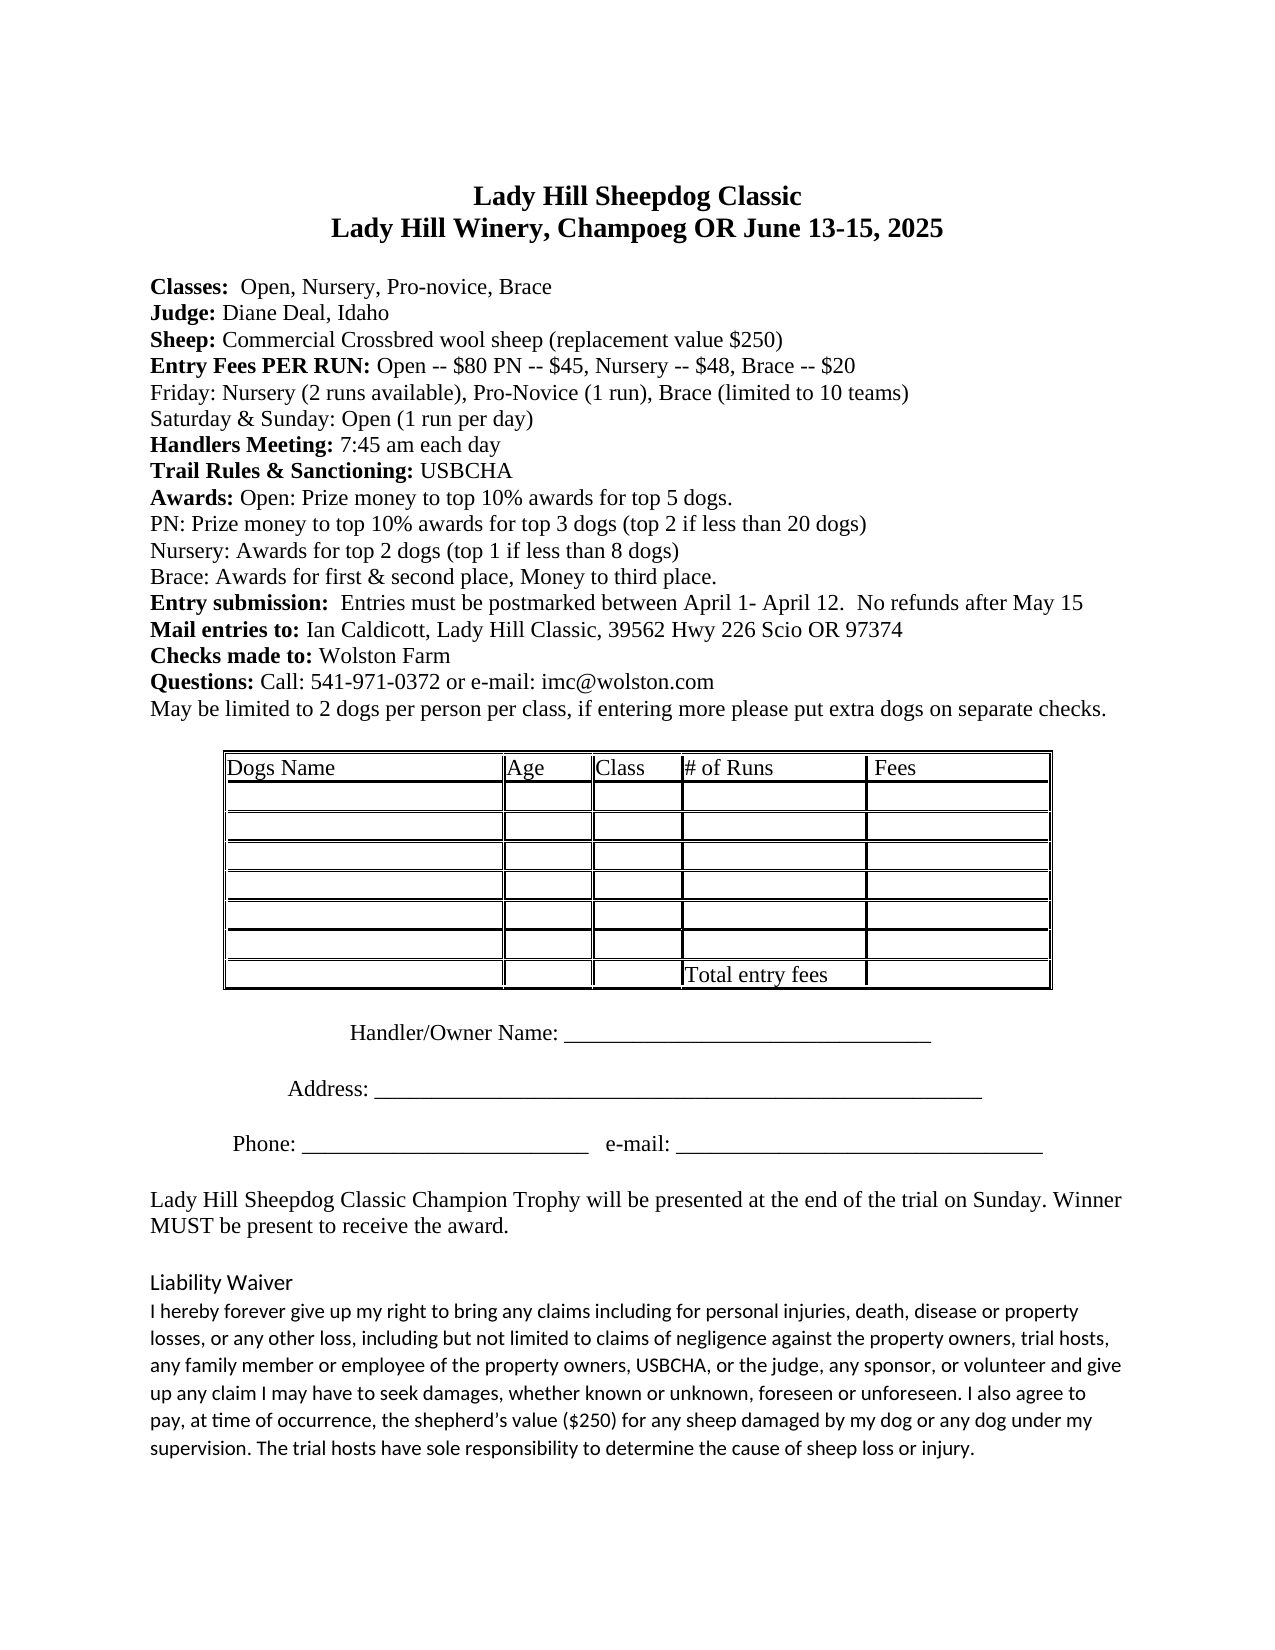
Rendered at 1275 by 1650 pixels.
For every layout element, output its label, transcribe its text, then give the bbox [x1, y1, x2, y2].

text Lady Hill Sheepdog Classic Champion Trophy will be presented at the end of the trial on Sunday. Winner MUST be present to receive the award. [150, 1186, 1125, 1239]
table_cell [595, 931, 681, 957]
text Handler/Owner Name: ________________________________ [150, 1019, 1125, 1046]
table_cell [684, 902, 865, 928]
table_cell [595, 872, 681, 898]
table_cell [868, 898, 1050, 928]
table_cell [595, 843, 681, 869]
table_cell [684, 872, 865, 898]
table_cell [684, 843, 865, 869]
table_cell [506, 902, 591, 928]
table_cell [504, 958, 593, 987]
table_cell [868, 780, 1049, 809]
table_cell [684, 931, 865, 957]
table_cell [595, 783, 681, 809]
table_cell [595, 813, 681, 839]
text Lady Hill Sheepdog Classic Lady Hill Winery, Champoeg OR June 13-15, 2025 [150, 179, 1125, 244]
table_cell [226, 810, 502, 839]
table_cell [868, 810, 1050, 839]
table_cell [868, 928, 1051, 957]
table_cell [593, 961, 682, 987]
table_cell [866, 958, 1050, 987]
text Phone: _________________________ e-mail: ________________________________ [150, 1130, 1125, 1157]
table_header Dogs Name [226, 752, 504, 780]
table_cell [684, 813, 865, 839]
table_cell [595, 902, 681, 928]
table_header Age [504, 752, 593, 780]
table_cell [226, 780, 502, 809]
table_cell [226, 898, 502, 928]
table_cell [224, 928, 502, 957]
table_cell [684, 783, 865, 809]
table_cell [506, 843, 591, 869]
table_cell [226, 839, 502, 869]
table_cell [226, 958, 504, 987]
table_cell [866, 869, 1051, 898]
table_cell [506, 813, 591, 839]
table_header Class [593, 752, 682, 780]
text Classes: Open, Nursery, Pro-novice, Brace Judge: Diane Deal, Idaho Sheep: Commercial Crossbred wool sheep (replacement value $250) Entry Fees PER RUN: Open -- $80 PN -- $45, Nursery -- $48, Brace -- $20 Friday: Nursery (2 runs available), Pro-Novice (1 run), Brace (limited to 10 teams) Saturday & Sunday: Open (1 run per day) Handlers Meeting: 7:45 am each day Trail Rules & Sanctioning: USBCHA Awards: Open: Prize money to top 10% awards for top 5 dogs. PN: Prize money to top 10% awards for top 3 dogs (top 2 if less than 20 dogs) Nursery: Awards for top 2 dogs (top 1 if less than 8 dogs) Brace: Awards for first & second place, Money to third place. Entry submission: Entries must be postmarked between April 1- April 12. No refunds after May 15 Mail entries to: Ian Caldicott, Lady Hill Classic, 39562 Hwy 226 Scio OR 97374 Checks made to: Wolston Farm Questions: Call: 541-971-0372 or e-mail: imc@wolston.com May be limited to 2 dogs per person per class, if entering more please put extra dogs on separate checks. [150, 273, 1125, 721]
table_cell [868, 839, 1050, 869]
table_header Fees [866, 754, 1049, 780]
text Address: _____________________________________________________ [150, 1075, 1125, 1101]
table_cell [506, 783, 591, 809]
table_cell Total entry fees [682, 961, 866, 987]
table_cell [224, 869, 504, 898]
text Liability Waiver I hereby forever give up my right to bring any claims including for personal injuries, death, disease or property losses, or any other loss, including but not limited to claims of negligence against the property owners, trial hosts, any family member or employee of the property owners, USBCHA, or the judge, any sponsor, or volunteer and give up any claim I may have to seek damages, whether known or unknown, foreseen or unforeseen. I also agree to pay, at time of occurrence, the shepherd’s value ($250) for any sheep damaged by my dog or any dog under my supervision. The trial hosts have sole responsibility to determine the cause of sheep loss or injury. [150, 1268, 1125, 1460]
table_cell [506, 931, 591, 957]
table_header # of Runs [682, 754, 866, 780]
table_cell [506, 872, 591, 898]
